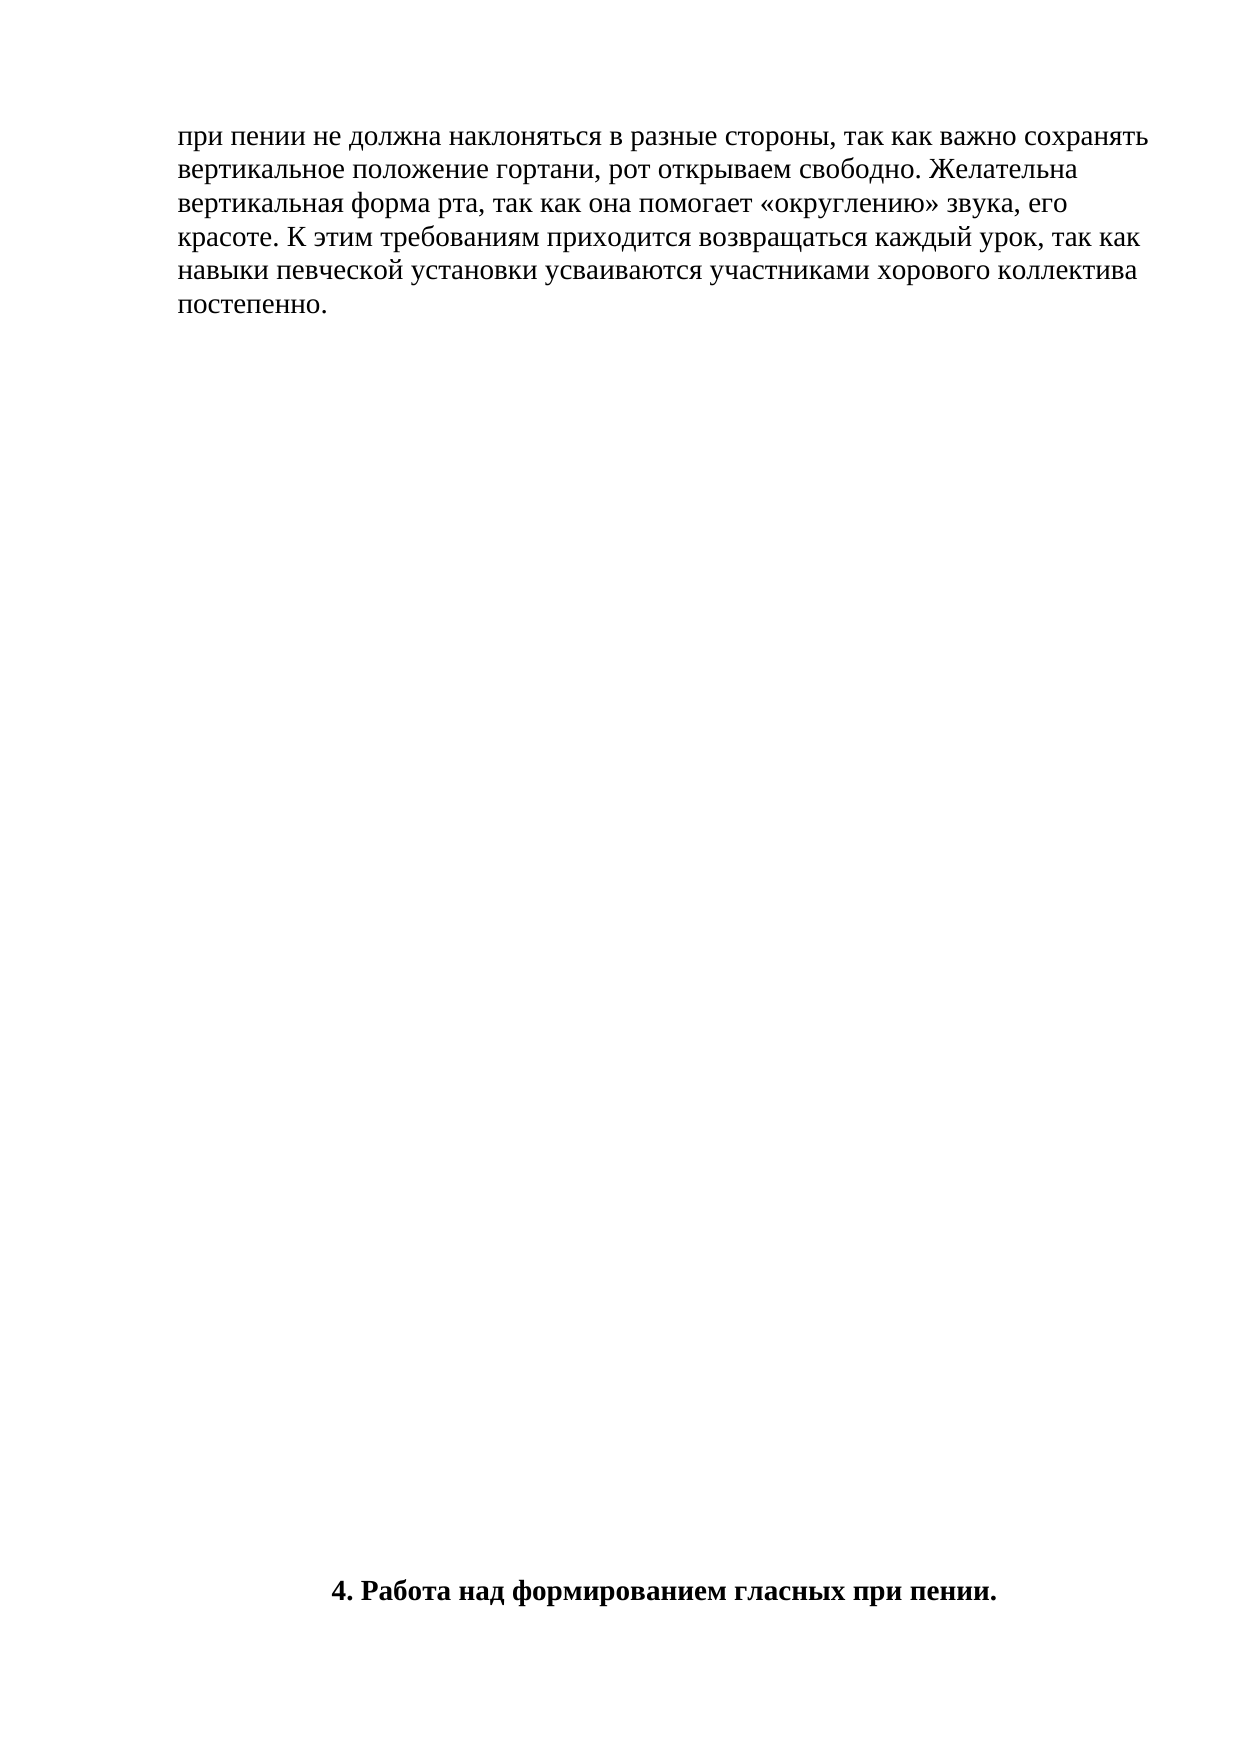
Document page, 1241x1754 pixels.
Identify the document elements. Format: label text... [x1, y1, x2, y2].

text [177, 118, 1152, 319]
text 4. Работа над формированием гласных при пении. [177, 1573, 1152, 1607]
